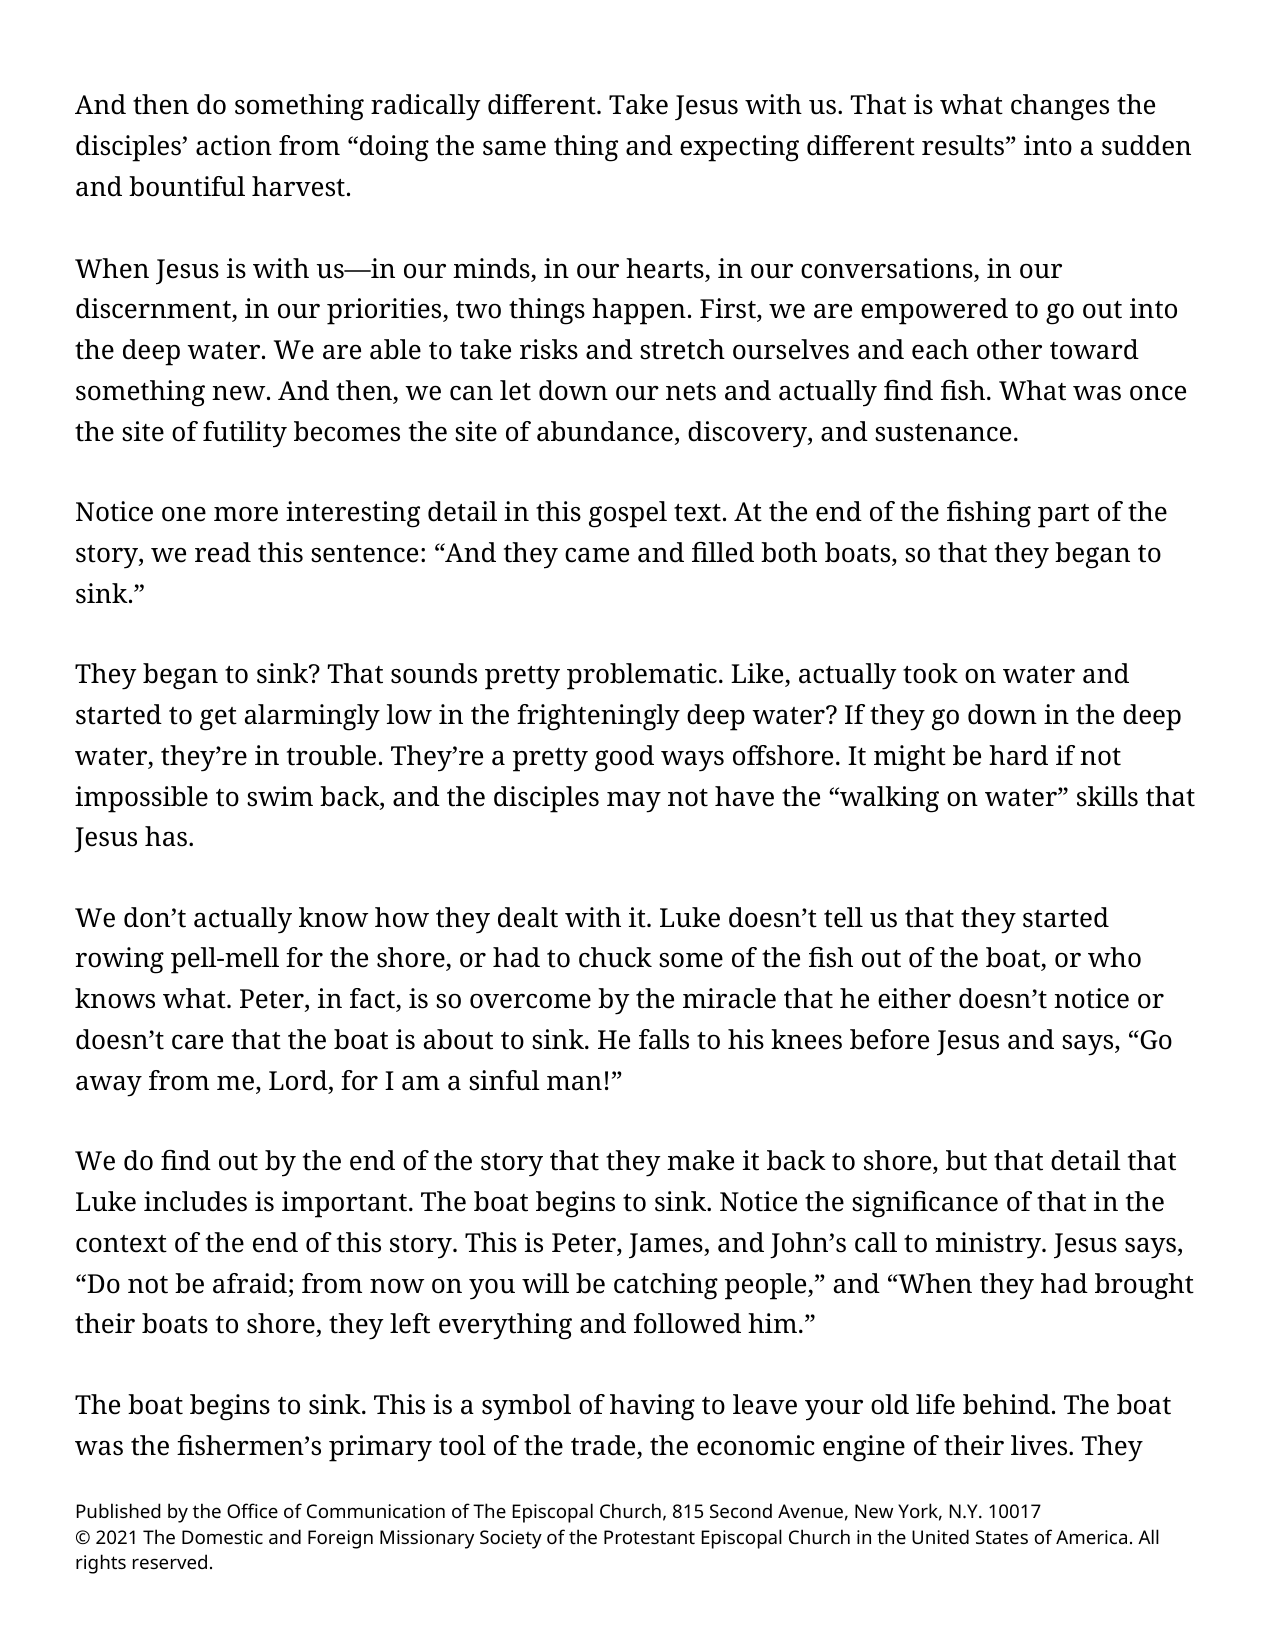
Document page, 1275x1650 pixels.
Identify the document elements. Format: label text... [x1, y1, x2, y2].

text When Jesus is with us—in our minds, in our hearts, in our conversations, in our discernment, in our priorities, two things happen. First, we are empowered to go out into the deep water. We are able to take risks and stretch ourselves and each other toward something new. And then, we can let down our nets and actually find fish. What was once the site of futility becomes the site of abundance, discovery, and sustenance. [75, 250, 1200, 449]
text They began to sink? That sounds pretty problematic. Like, actually took on water and started to get alarmingly low in the frighteningly deep water? If they go down in the deep water, they’re in trouble. They’re a pretty good ways offshore. It might be hard if not impossible to swim back, and the disciples may not have the “walking on water” skills that Jesus has. [75, 656, 1200, 854]
text And then do something radically different. Take Jesus with us. That is what changes the disciples’ action from “doing the same thing and expecting different results” into a sudden and bountiful harvest. [75, 87, 1200, 204]
text Notice one more interesting detail in this gospel text. At the end of the fishing part of the story, we read this sentence: “And they came and filled both boats, so that they began to sink.” [75, 494, 1200, 611]
text We do find out by the end of the story that they make it back to shore, but that detail that Luke includes is important. The boat begins to sink. Notice the significance of that in the context of the end of this story. This is Peter, James, and John’s call to ministry. Jesus says, “Do not be afraid; from now on you will be catching people,” and “When they had brought their boats to shore, they left everything and followed him.” [75, 1143, 1200, 1342]
text We don’t actually know how they dealt with it. Luke doesn’t tell us that they started rowing pell-mell for the shore, or had to chuck some of the fish out of the boat, or who knows what. Peter, in fact, is so overcome by the miracle that he either doesn’t notice or doesn’t care that the boat is about to sink. He falls to his knees before Jesus and says, “Go away from me, Lord, for I am a sinful man!” [75, 899, 1200, 1098]
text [75, 1386, 1200, 1463]
